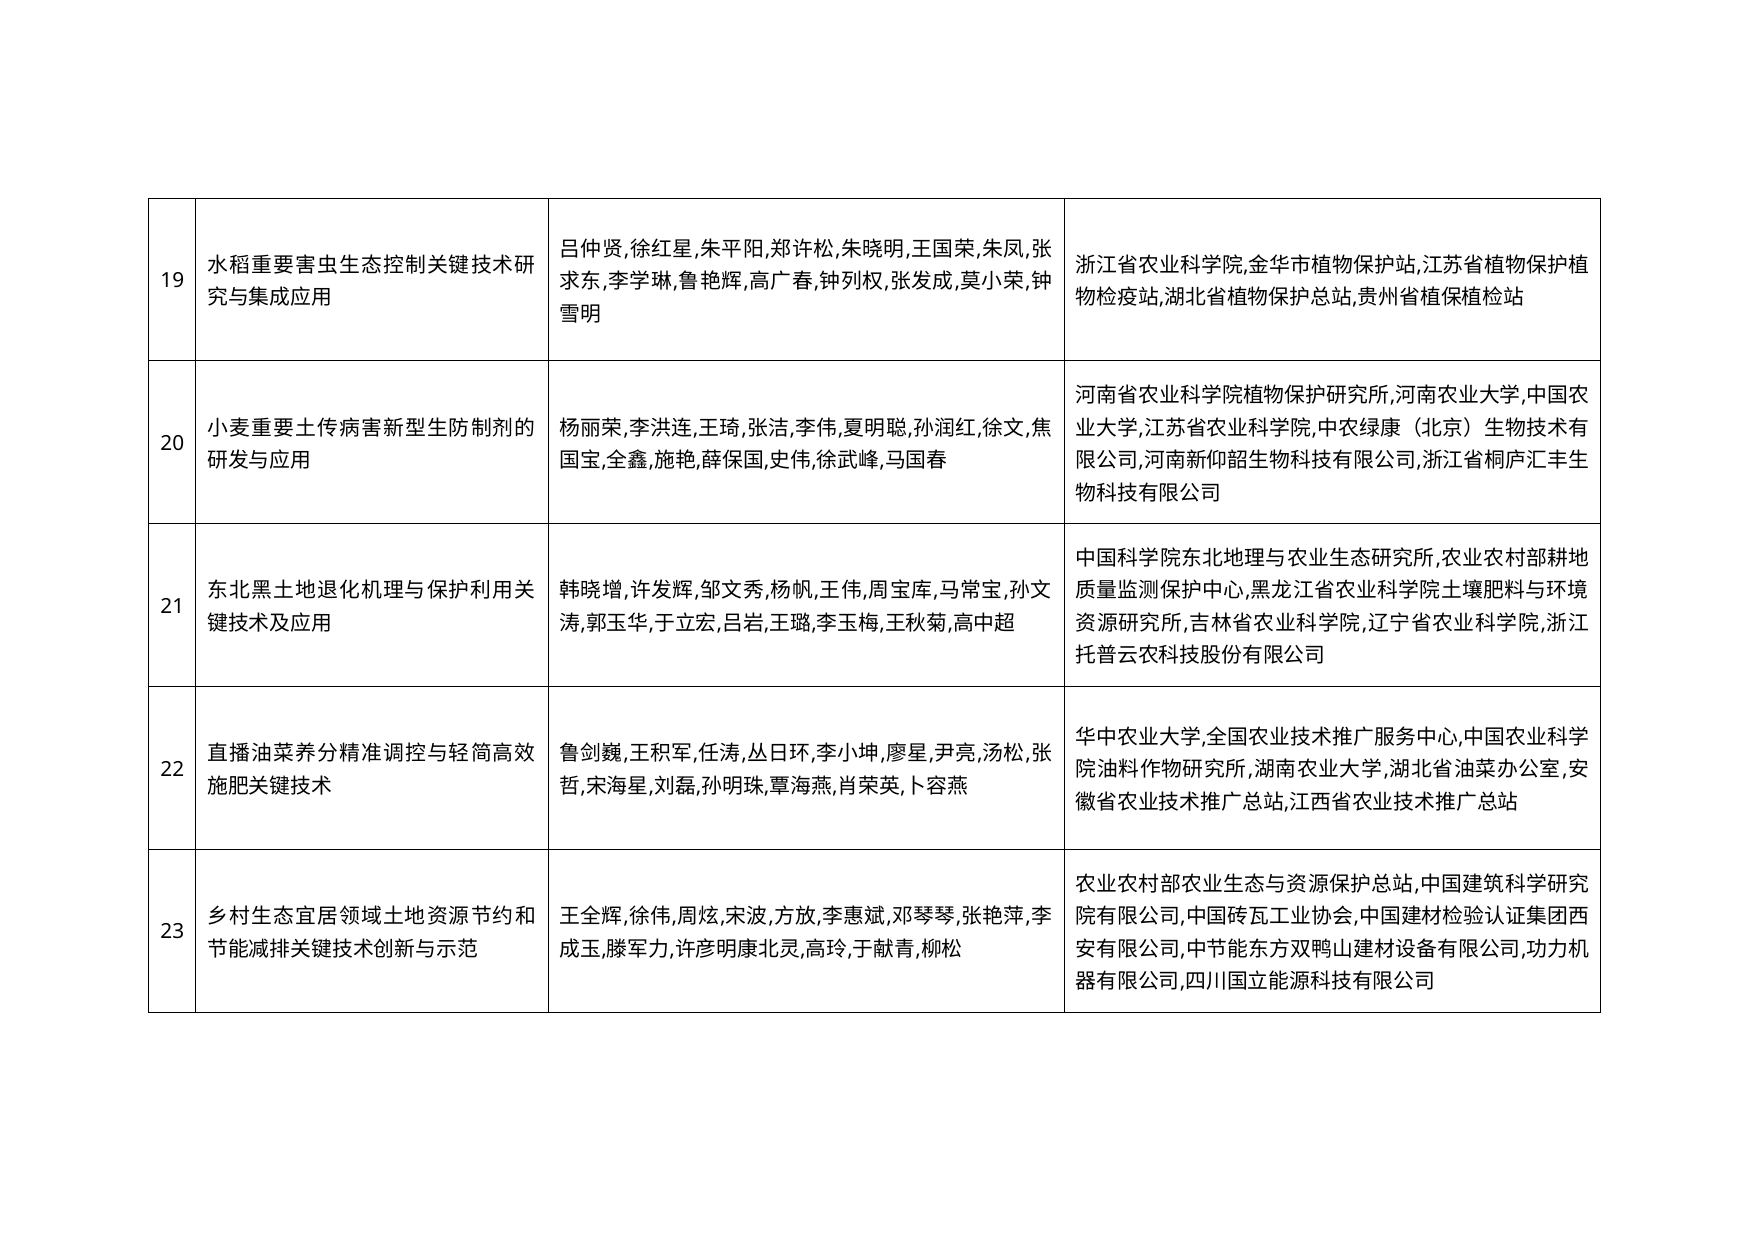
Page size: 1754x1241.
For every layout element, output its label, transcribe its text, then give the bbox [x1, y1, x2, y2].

table_cell 东北黑土地退化机理与保护利用关键技术及应用 [196, 524, 548, 686]
table_cell 19 [149, 199, 195, 360]
table_cell 23 [149, 850, 195, 1012]
table_cell 河南省农业科学院植物保护研究所,河南农业大学,中国农业大学,江苏省农业科学院,中农绿康（北京）生物技术有限公司,河南新仰韶生物科技有限公司,浙江省桐庐汇丰生物科技有限公司 [1065, 361, 1600, 523]
table_cell 水稻重要害虫生态控制关键技术研究与集成应用 [196, 199, 548, 360]
table_cell 华中农业大学,全国农业技术推广服务中心,中国农业科学院油料作物研究所,湖南农业大学,湖北省油菜办公室,安徽省农业技术推广总站,江西省农业技术推广总站 [1065, 687, 1600, 849]
table_cell 20 [149, 361, 195, 523]
table_cell 王全辉,徐伟,周炫,宋波,方放,李惠斌,邓琴琴,张艳萍,李成玉,滕军力,许彦明康北灵,高玲,于献青,柳松 [549, 850, 1064, 1012]
table_cell 直播油菜养分精准调控与轻简高效施肥关键技术 [196, 687, 548, 849]
table_cell 鲁剑巍,王积军,任涛,丛日环,李小坤,廖星,尹亮,汤松,张哲,宋海星,刘磊,孙明珠,覃海燕,肖荣英,卜容燕 [549, 687, 1064, 849]
table_cell 农业农村部农业生态与资源保护总站,中国建筑科学研究院有限公司,中国砖瓦工业协会,中国建材检验认证集团西安有限公司,中节能东方双鸭山建材设备有限公司,功力机器有限公司,四川国立能源科技有限公司 [1065, 850, 1600, 1012]
table_cell 杨丽荣,李洪连,王琦,张洁,李伟,夏明聪,孙润红,徐文,焦国宝,全鑫,施艳,薛保国,史伟,徐武峰,马国春 [549, 361, 1064, 523]
table_cell 乡村生态宜居领域土地资源节约和节能减排关键技术创新与示范 [196, 850, 548, 1012]
table_cell 浙江省农业科学院,金华市植物保护站,江苏省植物保护植物检疫站,湖北省植物保护总站,贵州省植保植检站 [1065, 199, 1600, 360]
table_cell 中国科学院东北地理与农业生态研究所,农业农村部耕地质量监测保护中心,黑龙江省农业科学院土壤肥料与环境资源研究所,吉林省农业科学院,辽宁省农业科学院,浙江托普云农科技股份有限公司 [1065, 524, 1600, 686]
table_cell 22 [149, 687, 195, 849]
table_cell 小麦重要土传病害新型生防制剂的研发与应用 [196, 361, 548, 523]
table_cell 韩晓增,许发辉,邹文秀,杨帆,王伟,周宝库,马常宝,孙文涛,郭玉华,于立宏,吕岩,王璐,李玉梅,王秋菊,高中超 [549, 524, 1064, 686]
table_cell 21 [149, 524, 195, 686]
table_cell 吕仲贤,徐红星,朱平阳,郑许松,朱晓明,王国荣,朱凤,张求东,李学琳,鲁艳辉,高广春,钟列权,张发成,莫小荣,钟雪明 [549, 199, 1064, 360]
